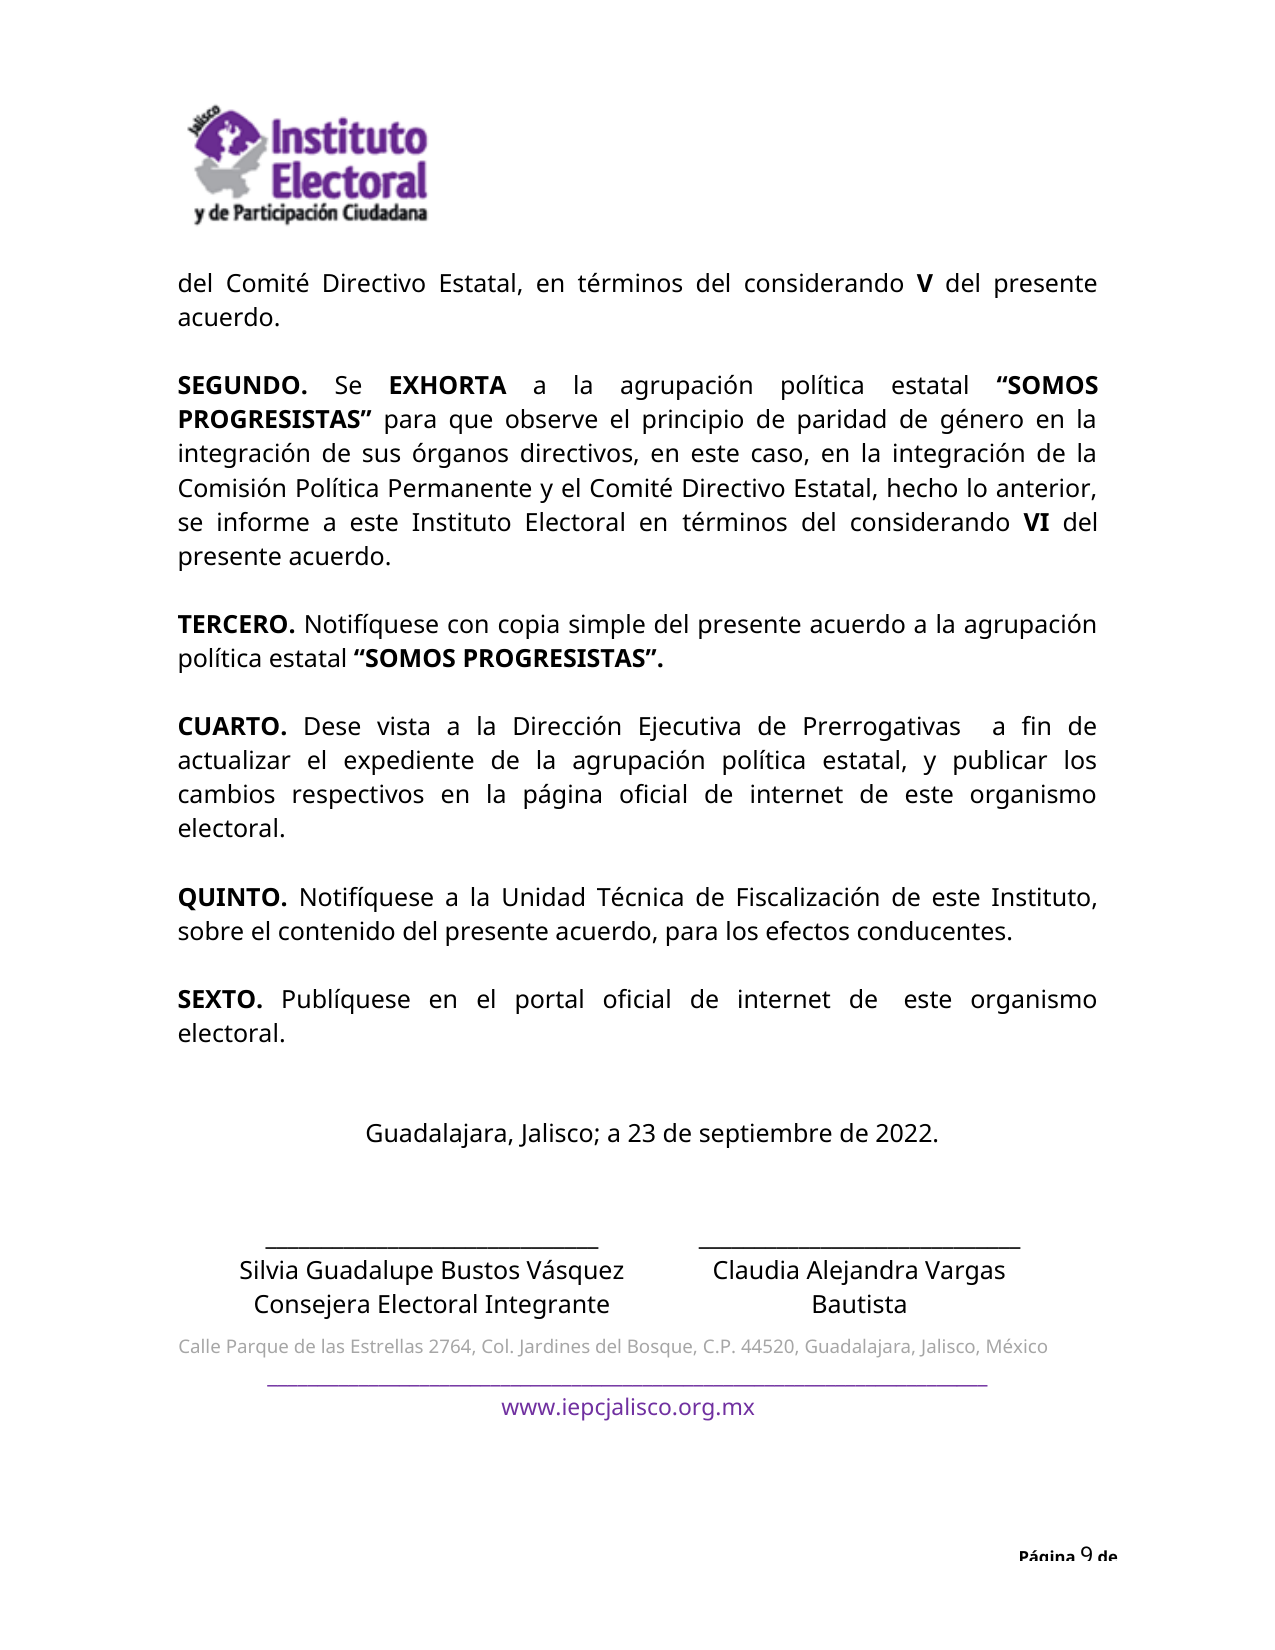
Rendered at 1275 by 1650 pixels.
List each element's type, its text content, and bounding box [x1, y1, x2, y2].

table_header ______________________________ Silvia Guadalupe Bustos Vásquez Consejera Electoral Integrante [224, 1184, 658, 1334]
text QUINTO. Notifíquese a la Unidad Técnica de Fiscalización de este Instituto, sobre el contenido del presente acuerdo, para los efectos conducentes. [177, 879, 1098, 947]
text TERCERO. Notifíquese con copia simple del presente acuerdo a la agrupación política estatal “SOMOS PROGRESISTAS”. [177, 606, 1098, 674]
text SEXTO. Publíquese en el portal oficial de internet de este organismo electoral. [177, 981, 1098, 1049]
text SEGUNDO. Se EXHORTA a la agrupación política estatal “SOMOS PROGRESISTAS” para que observe el principio de paridad de género en la integración de sus órganos directivos, en este caso, en la integración de la Comisión Política Permanente y el Comité Directivo Estatal, hecho lo anterior, se informe a este Instituto Electoral en términos del considerando VI del presente acuerdo. [177, 368, 1098, 572]
text CUARTO. Dese vista a la Dirección Ejecutiva de Prerrogativas a fin de actualizar el expediente de la agrupación política estatal, y publicar los cambios respectivos en la página oficial de internet de este organismo electoral. [177, 709, 1098, 845]
text Guadalajara, Jalisco; a 23 de septiembre de 2022. [165, 1116, 1139, 1150]
table_header _____________________________ Claudia Alejandra Vargas Bautista Consejera Electoral Integrante [658, 1184, 1075, 1334]
picture [151, 71, 453, 256]
